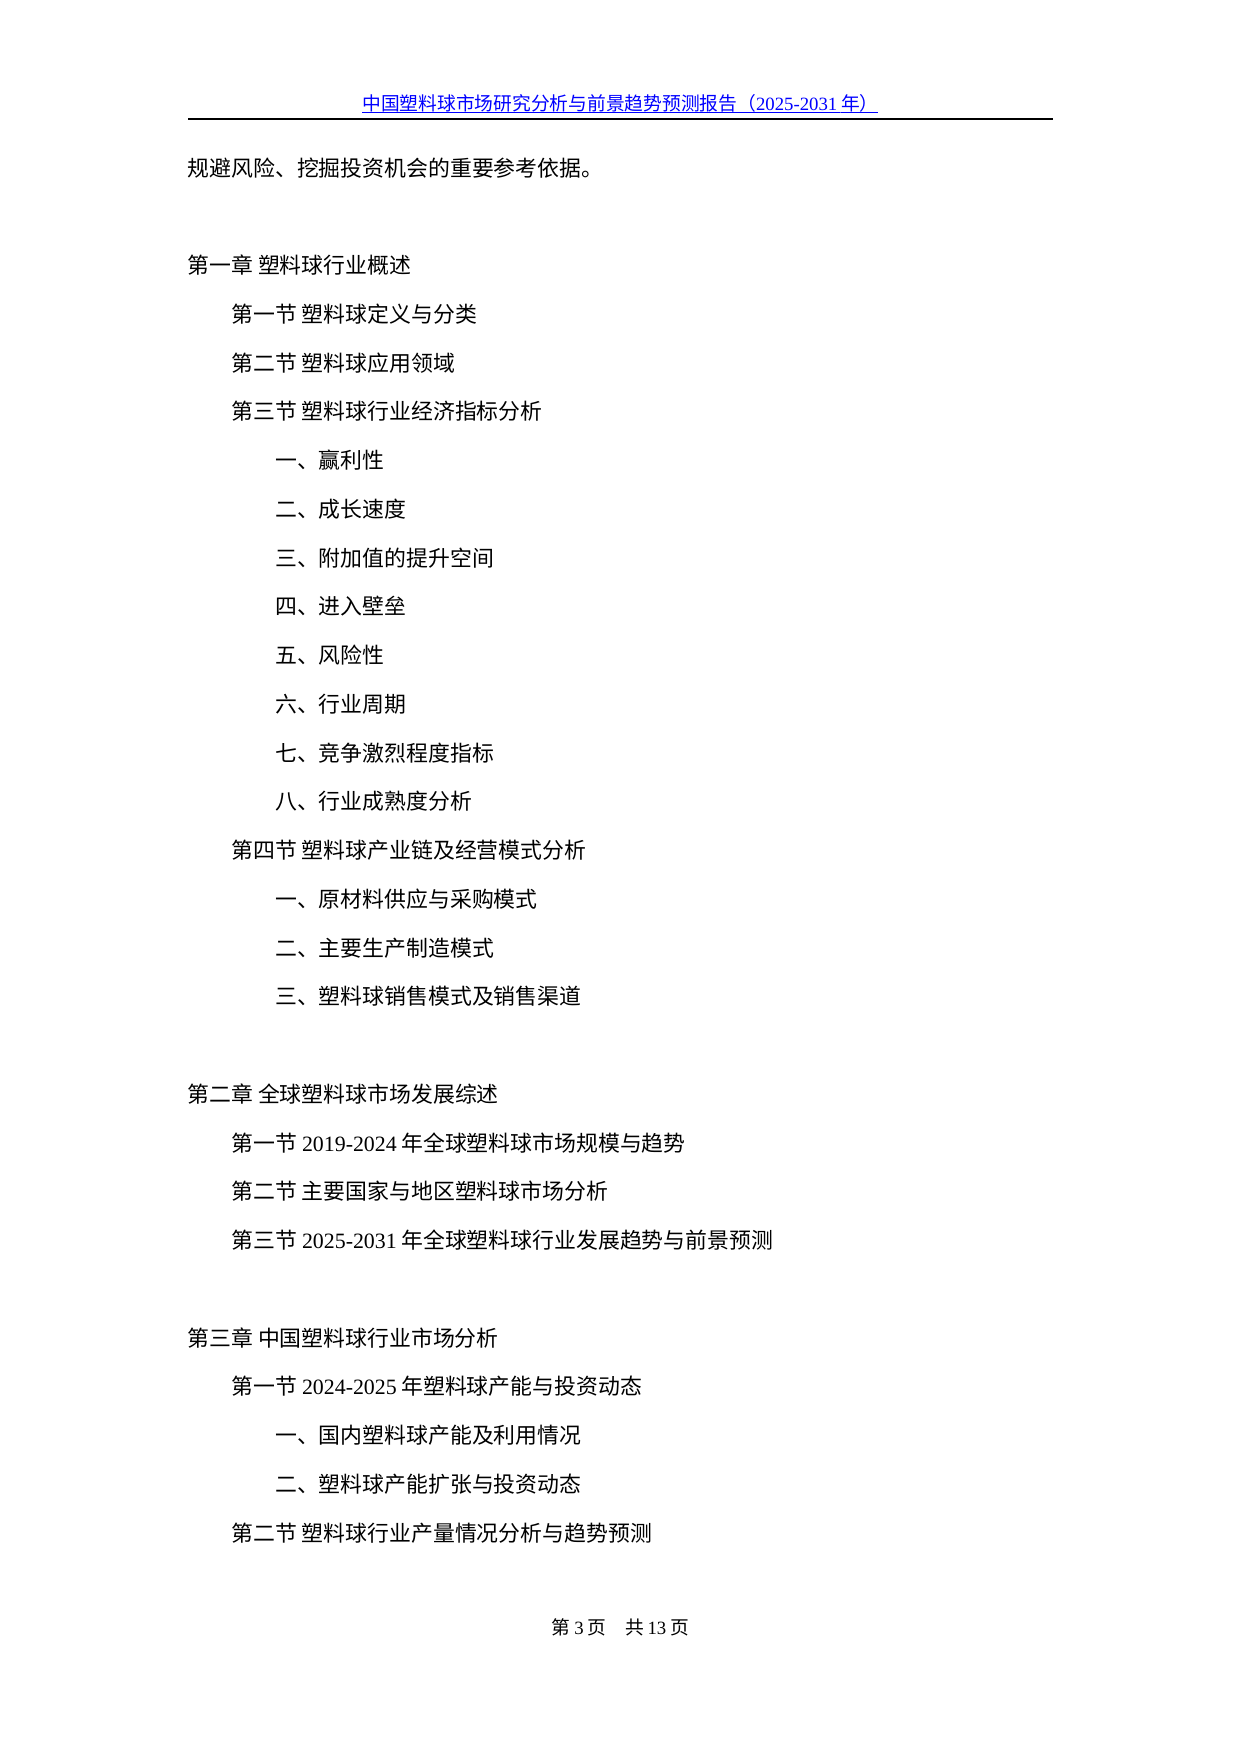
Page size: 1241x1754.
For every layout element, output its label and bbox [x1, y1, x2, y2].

text [187, 150, 1053, 1548]
